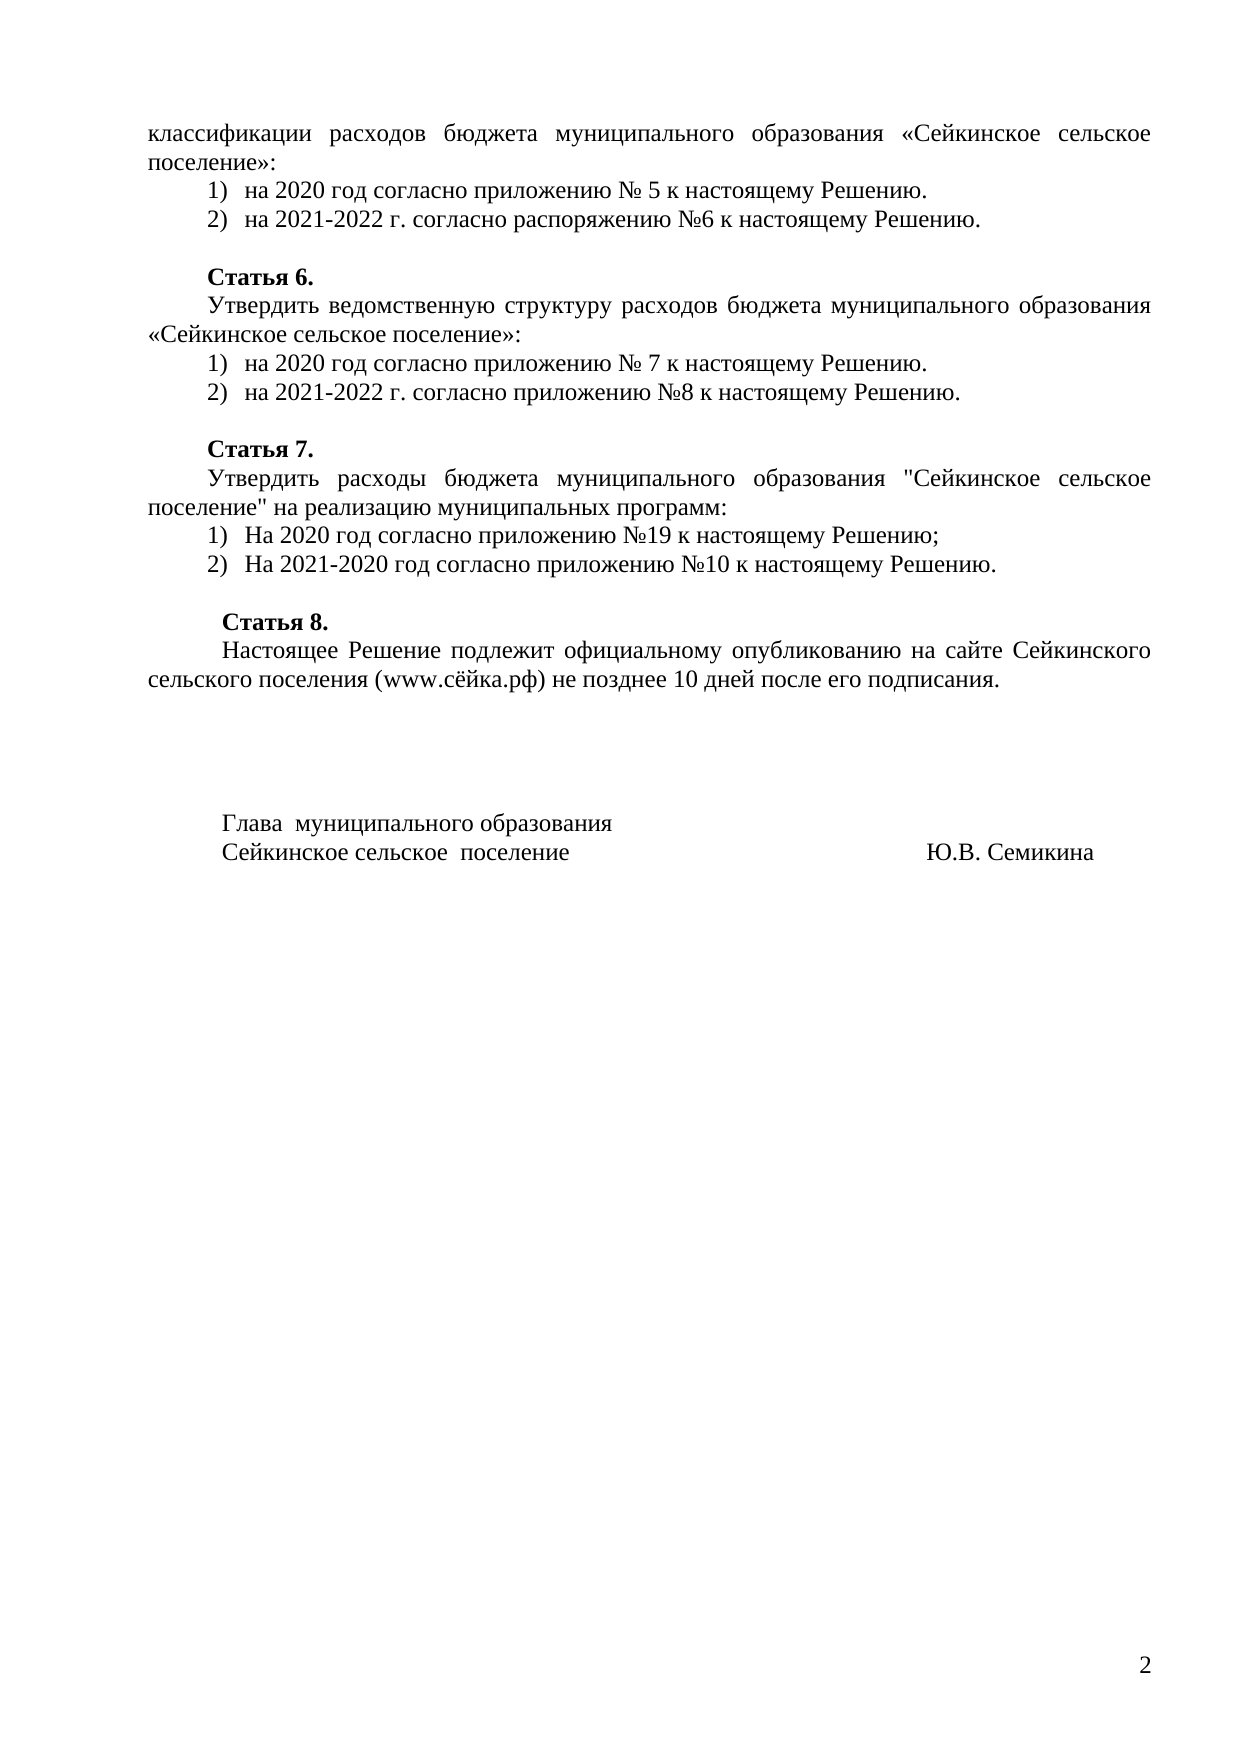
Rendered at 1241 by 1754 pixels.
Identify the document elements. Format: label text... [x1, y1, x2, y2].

text Статья 6. [148, 262, 1152, 291]
text Сейкинское сельское поселение Ю.В. Семикина [148, 837, 1152, 866]
text Статья 8. [148, 607, 1152, 636]
list На 2021-2020 год согласно приложению №10 к настоящему Решению. [207, 549, 1152, 578]
list на 2020 год согласно приложению № 7 к настоящему Решению. [207, 348, 1152, 377]
text Статья 7. [148, 434, 1152, 463]
text Утвердить ведомственную структуру расходов бюджета муниципального образования «Сейкинское сельское поселение»: [148, 291, 1152, 348]
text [148, 118, 1152, 176]
list на 2021-2022 г. согласно распоряжению №6 к настоящему Решению. [207, 204, 1152, 233]
list На 2020 год согласно приложению №19 к настоящему Решению; [207, 521, 1152, 549]
text Утвердить расходы бюджета муниципального образования "Сейкинское сельское поселение" на реализацию муниципальных программ: [148, 463, 1152, 521]
list на 2021-2022 г. согласно приложению №8 к настоящему Решению. [207, 377, 1152, 406]
list на 2020 год согласно приложению № 5 к настоящему Решению. [207, 176, 1152, 204]
text Настоящее Решение подлежит официальному опубликованию на сайте Сейкинского сельского поселения (www.сёйка.рф) не позднее 10 дней после его подписания. [148, 636, 1152, 693]
text Глава муниципального образования [148, 808, 1152, 837]
